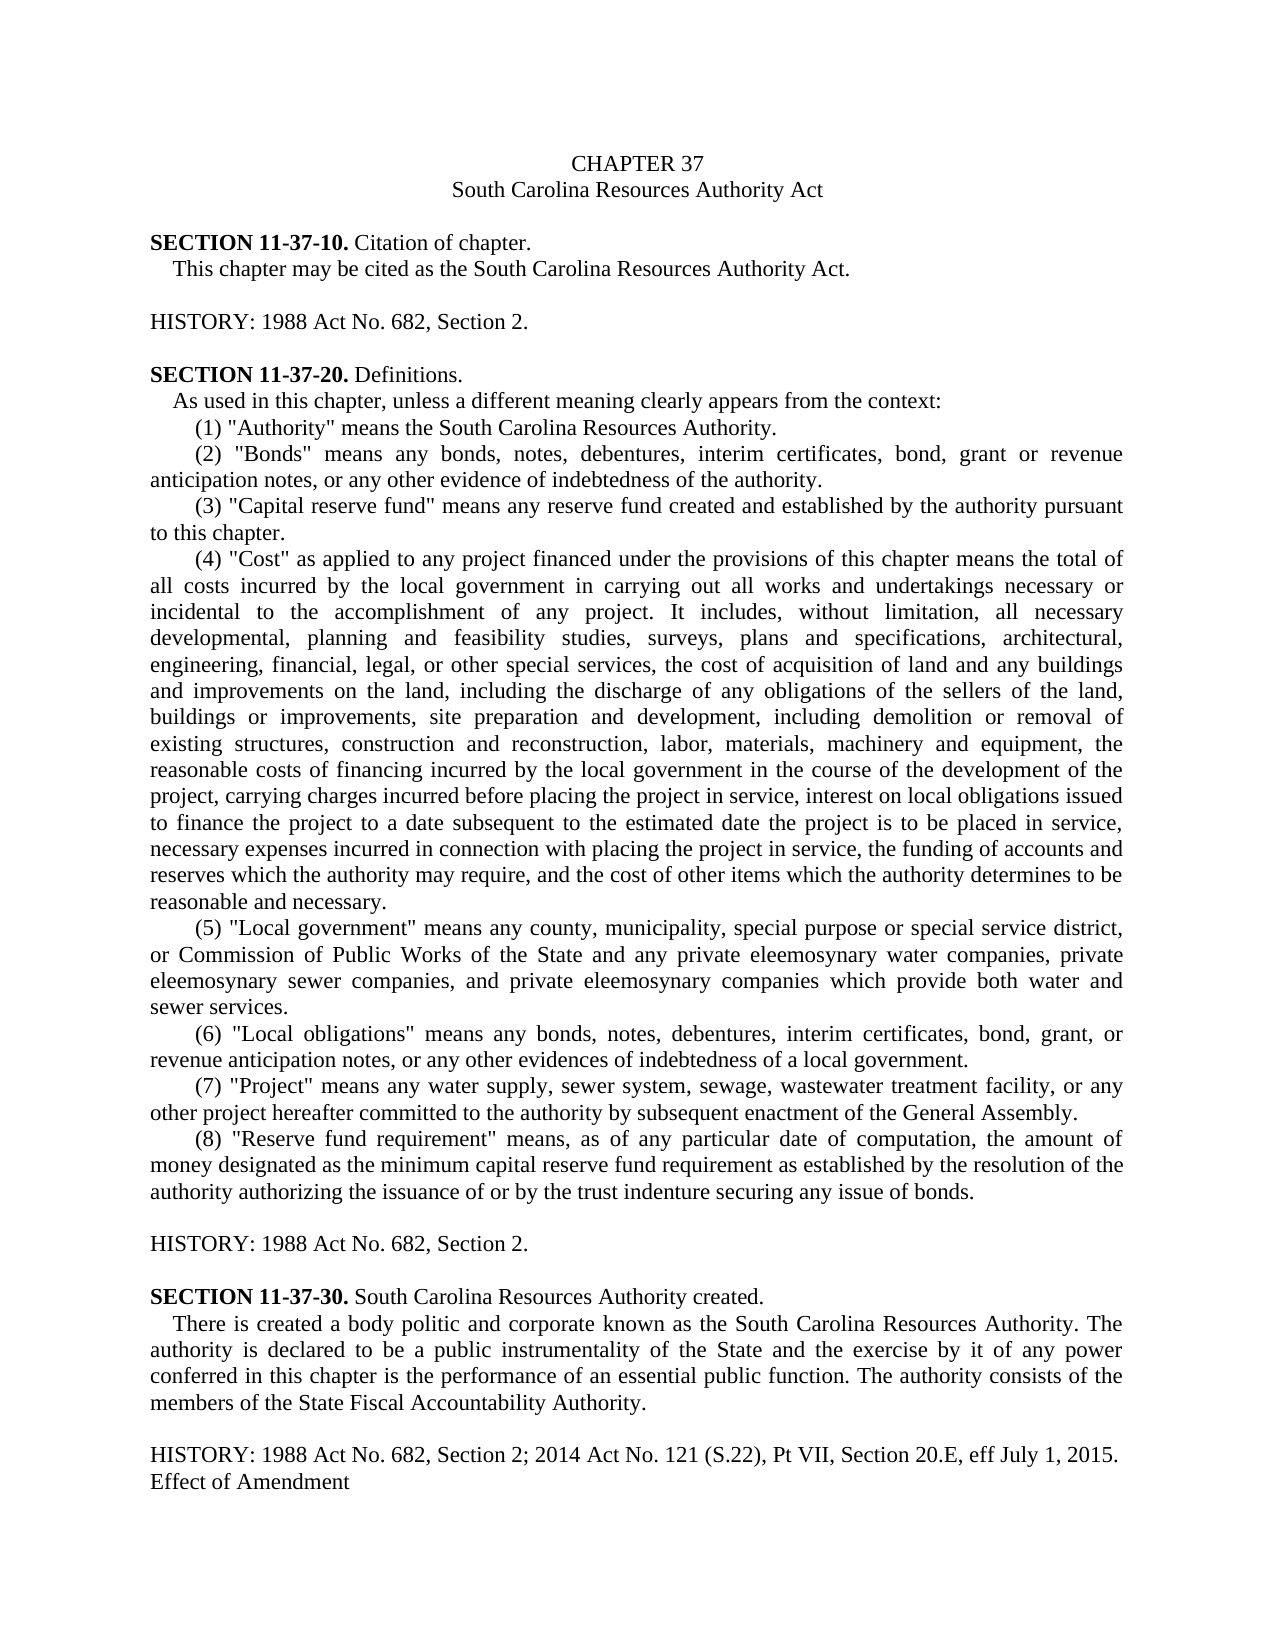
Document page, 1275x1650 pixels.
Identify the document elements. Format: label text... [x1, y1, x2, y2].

text HISTORY: 1988 Act No. 682, Section 2. [150, 308, 1125, 334]
text (2) "Bonds" means any bonds, notes, debentures, interim certificates, bond, grant or revenue anticipation notes, or any other evidence of indebtedness of the authority. [150, 440, 1125, 493]
text (3) "Capital reserve fund" means any reserve fund created and established by the authority pursuant to this chapter. [150, 493, 1125, 545]
text There is created a body politic and corporate known as the South Carolina Resources Authority. The authority is declared to be a public instrumentality of the State and the exercise by it of any power conferred in this chapter is the performance of an essential public function. The authority consists of the members of the State Fiscal Accountability Authority. [150, 1309, 1125, 1415]
text HISTORY: 1988 Act No. 682, Section 2. [150, 1231, 1125, 1257]
text (7) "Project" means any water supply, sewer system, sewage, wastewater treatment facility, or any other project hereafter committed to the authority by subsequent enactment of the General Assembly. [150, 1072, 1125, 1125]
text (5) "Local government" means any county, municipality, special purpose or special service district, or Commission of Public Works of the State and any private eleemosynary water companies, private eleemosynary sewer companies, and private eleemosynary companies which provide both water and sewer services. [150, 914, 1125, 1020]
text This chapter may be cited as the South Carolina Resources Authority Act. [150, 255, 1125, 282]
text SECTION 11-37-20. Definitions. [150, 361, 1125, 387]
text (6) "Local obligations" means any bonds, notes, debentures, interim certificates, bond, grant, or revenue anticipation notes, or any other evidences of indebtedness of a local government. [150, 1020, 1125, 1072]
text (4) "Cost" as applied to any project financed under the provisions of this chapter means the total of all costs incurred by the local government in carrying out all works and undertakings necessary or incidental to the accomplishment of any project. It includes, without limitation, all necessary developmental, planning and feasibility studies, surveys, plans and specifications, architectural, engineering, financial, legal, or other special services, the cost of acquisition of land and any buildings and improvements on the land, including the discharge of any obligations of the sellers of the land, buildings or improvements, site preparation and development, including demolition or removal of existing structures, construction and reconstruction, labor, materials, machinery and equipment, the reasonable costs of financing incurred by the local government in the course of the development of the project, carrying charges incurred before placing the project in service, interest on local obligations issued to finance the project to a date subsequent to the estimated date the project is to be placed in service, necessary expenses incurred in connection with placing the project in service, the funding of accounts and reserves which the authority may require, and the cost of other items which the authority determines to be reasonable and necessary. [150, 545, 1125, 914]
text (8) "Reserve fund requirement" means, as of any particular date of computation, the amount of money designated as the minimum capital reserve fund requirement as established by the resolution of the authority authorizing the issuance of or by the trust indenture securing any issue of bonds. [150, 1125, 1125, 1204]
text SECTION 11-37-10. Citation of chapter. [150, 229, 1125, 255]
text SECTION 11-37-30. South Carolina Resources Authority created. [150, 1283, 1125, 1309]
text CHAPTER 37 [150, 150, 1125, 176]
text HISTORY: 1988 Act No. 682, Section 2; 2014 Act No. 121 (S.22), Pt VII, Section 20.E, eff July 1, 2015. [150, 1441, 1125, 1468]
text South Carolina Resources Authority Act [150, 176, 1125, 203]
text Effect of Amendment [150, 1468, 1125, 1494]
text (1) "Authority" means the South Carolina Resources Authority. [150, 413, 1125, 440]
text As used in this chapter, unless a different meaning clearly appears from the context: [150, 387, 1125, 413]
